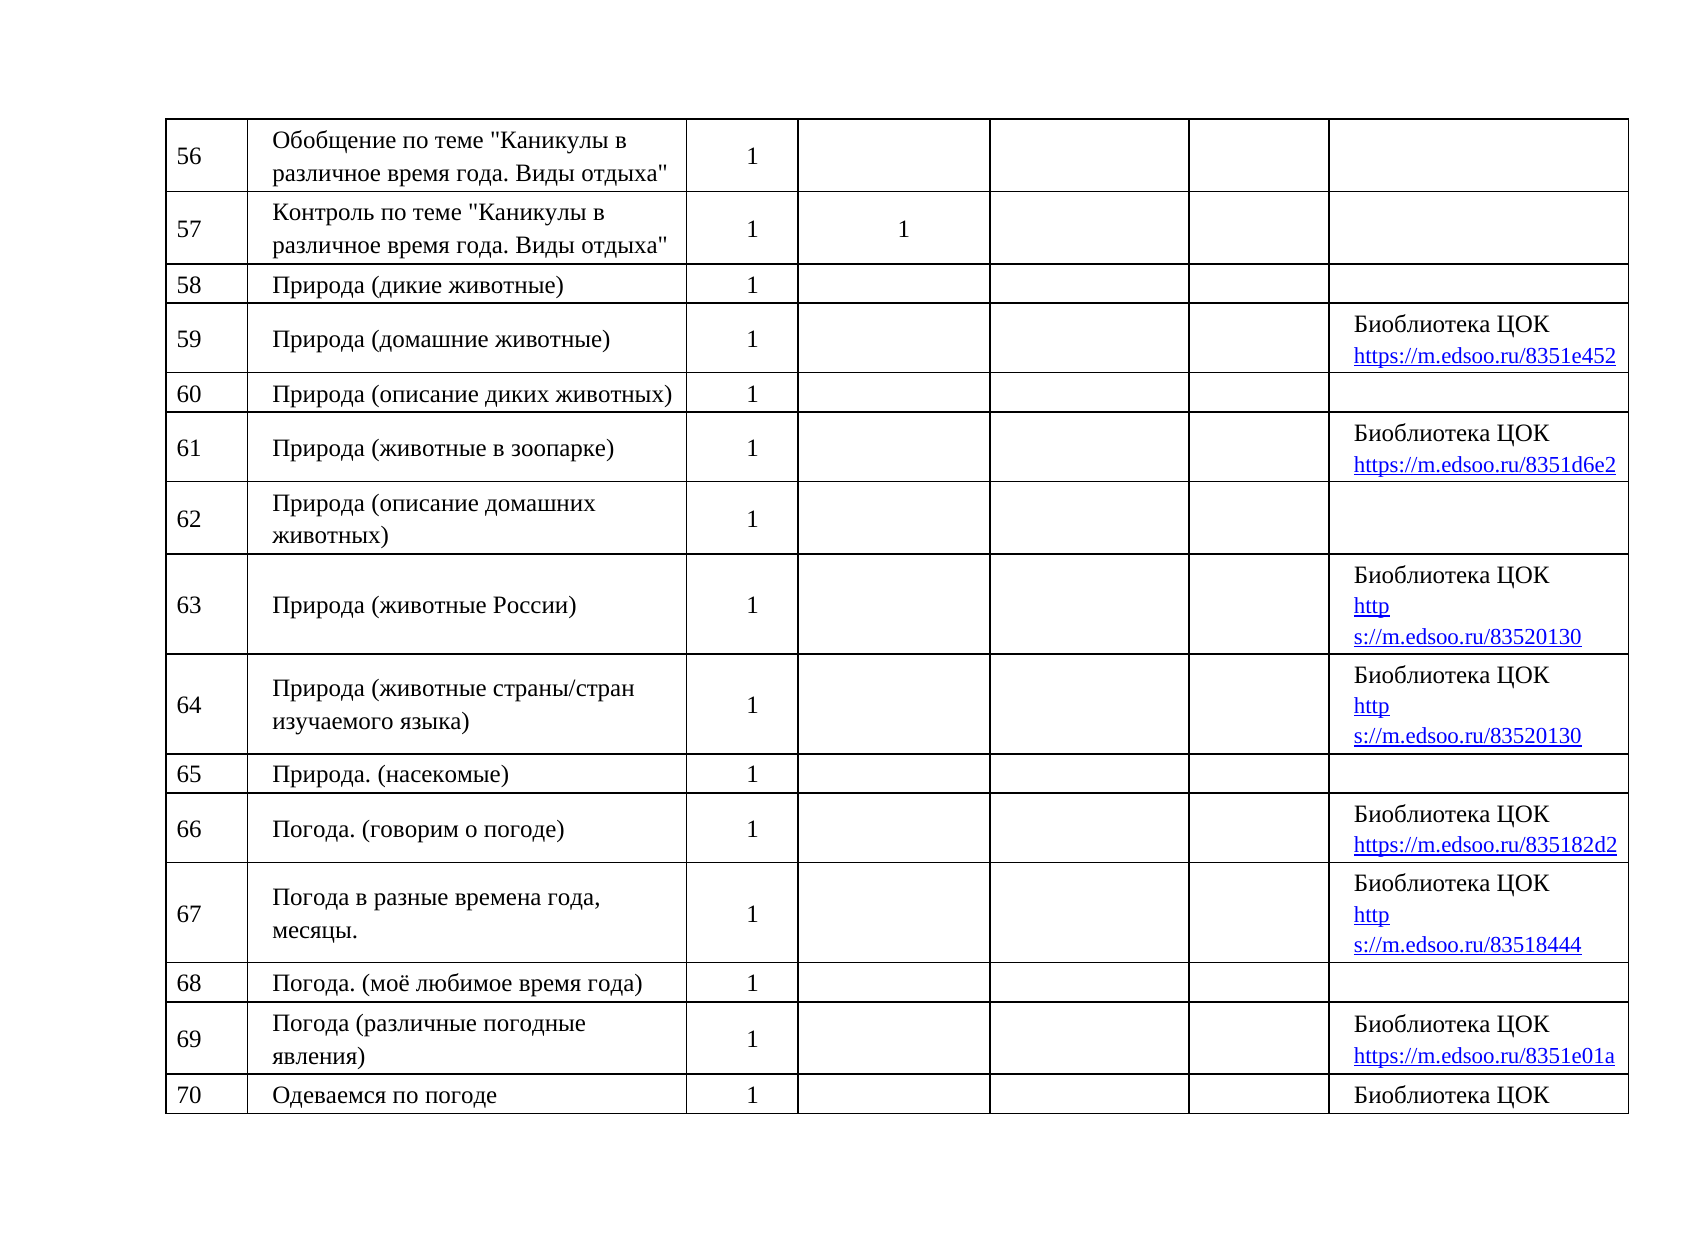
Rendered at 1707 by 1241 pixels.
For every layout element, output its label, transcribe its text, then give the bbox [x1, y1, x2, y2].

table_cell Биоблиотека ЦОК https://m.edsoo.ru/83520130 [1330, 655, 1628, 753]
table_cell [799, 755, 989, 792]
table_cell [1190, 373, 1328, 411]
table_cell Природа. (насекомые) [248, 755, 686, 792]
table_cell 1 [687, 755, 797, 792]
table_cell Природа (животные в зоопарке) [248, 413, 686, 481]
table_cell [991, 963, 1188, 1001]
table_cell 69 [167, 1003, 247, 1073]
table_cell 1 [687, 794, 797, 862]
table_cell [1330, 1075, 1628, 1113]
table_cell 63 [167, 555, 247, 653]
table_cell 67 [167, 863, 247, 962]
table_cell Биоблиотека ЦОК https://m.edsoo.ru/8351e452 [1330, 304, 1628, 372]
table_cell [799, 373, 989, 411]
table_cell [1330, 755, 1628, 792]
table_cell [1330, 963, 1628, 1001]
table_cell Биоблиотека ЦОК https://m.edsoo.ru/83520130 [1330, 555, 1628, 653]
table_cell [1190, 963, 1328, 1001]
table_cell [799, 863, 989, 962]
table_cell Биоблиотека ЦОК https://m.edsoo.ru/83518444 [1330, 863, 1628, 962]
table_cell [1190, 192, 1328, 263]
table_cell Обобщение по теме "Каникулы в различное время года. Виды отдыха" [248, 120, 686, 191]
table_cell [991, 794, 1188, 862]
table_cell 58 [167, 265, 247, 302]
table_cell [1190, 755, 1328, 792]
table_cell Погода в разные времена года, месяцы. [248, 863, 686, 962]
table_cell [1190, 863, 1328, 962]
table_cell 1 [687, 265, 797, 302]
table_cell [1190, 413, 1328, 481]
table_cell Природа (животные России) [248, 555, 686, 653]
table_cell [991, 1075, 1188, 1113]
table_cell [1190, 482, 1328, 553]
table_cell 1 [687, 655, 797, 753]
table_cell [991, 755, 1188, 792]
table_cell Погода. (моё любимое время года) [248, 963, 686, 1001]
table_cell [991, 1003, 1188, 1073]
table_cell 1 [687, 373, 797, 411]
table_cell 66 [167, 794, 247, 862]
table_cell [1330, 265, 1628, 302]
table_cell [799, 265, 989, 302]
table_cell 59 [167, 304, 247, 372]
table_cell Природа (домашние животные) [248, 304, 686, 372]
table_cell 65 [167, 755, 247, 792]
table_cell 70 [167, 1075, 247, 1113]
table_cell [1190, 655, 1328, 753]
table_cell [1190, 304, 1328, 372]
table_cell 1 [687, 120, 797, 191]
table_cell [799, 555, 989, 653]
table_cell 62 [167, 482, 247, 553]
table_cell [799, 1003, 989, 1073]
table_cell [991, 555, 1188, 653]
table_cell Погода. (говорим о погоде) [248, 794, 686, 862]
table_cell 1 [687, 192, 797, 263]
table_cell 61 [167, 413, 247, 481]
table_cell [1330, 482, 1628, 553]
table_cell [1190, 1003, 1328, 1073]
table_cell [799, 120, 989, 191]
table_cell Природа (описание домашних животных) [248, 482, 686, 553]
table_cell Биоблиотека ЦОК https://m.edsoo.ru/8351e01a [1330, 1003, 1628, 1073]
table_cell Биоблиотека ЦОК https://m.edsoo.ru/8351d6e2 [1330, 413, 1628, 481]
table_cell [991, 192, 1188, 263]
table_cell [1190, 794, 1328, 862]
table_cell [991, 863, 1188, 962]
table_cell [991, 304, 1188, 372]
table_cell [991, 265, 1188, 302]
table_cell [991, 120, 1188, 191]
table_cell [799, 1075, 989, 1113]
table_cell Природа (животные страны/стран изучаемого языка) [248, 655, 686, 753]
table_cell 1 [687, 1003, 797, 1073]
table_cell [991, 482, 1188, 553]
table_cell [1190, 265, 1328, 302]
table_cell 1 [687, 963, 797, 1001]
table_cell 1 [687, 863, 797, 962]
table_cell [799, 655, 989, 753]
table_cell [799, 963, 989, 1001]
table_cell 1 [687, 482, 797, 553]
table_cell [1330, 192, 1628, 263]
table_cell [991, 413, 1188, 481]
table_cell [799, 794, 989, 862]
table_cell [991, 655, 1188, 753]
table_cell Природа (дикие животные) [248, 265, 686, 302]
table_cell [991, 373, 1188, 411]
table_cell [1190, 1075, 1328, 1113]
table_cell [1190, 555, 1328, 653]
table_cell 56 [167, 120, 247, 191]
table_cell [1330, 120, 1628, 191]
table_cell [799, 482, 989, 553]
table_cell 1 [799, 192, 989, 263]
table_cell 64 [167, 655, 247, 753]
table_cell Погода (различные погодные явления) [248, 1003, 686, 1073]
table_cell 1 [687, 413, 797, 481]
table_cell 1 [687, 1075, 797, 1113]
table_cell [1330, 373, 1628, 411]
table_cell 57 [167, 192, 247, 263]
table_cell Природа (описание диких животных) [248, 373, 686, 411]
table_cell [1190, 120, 1328, 191]
table_cell 68 [167, 963, 247, 1001]
table_cell [799, 304, 989, 372]
table_cell Биоблиотека ЦОК https://m.edsoo.ru/835182d2 [1330, 794, 1628, 862]
table_cell 1 [687, 555, 797, 653]
table_cell Одеваемся по погоде [248, 1075, 686, 1113]
table_cell Контроль по теме "Каникулы в различное время года. Виды отдыха" [248, 192, 686, 263]
table_cell 60 [167, 373, 247, 411]
table_cell 1 [687, 304, 797, 372]
table_cell [799, 413, 989, 481]
